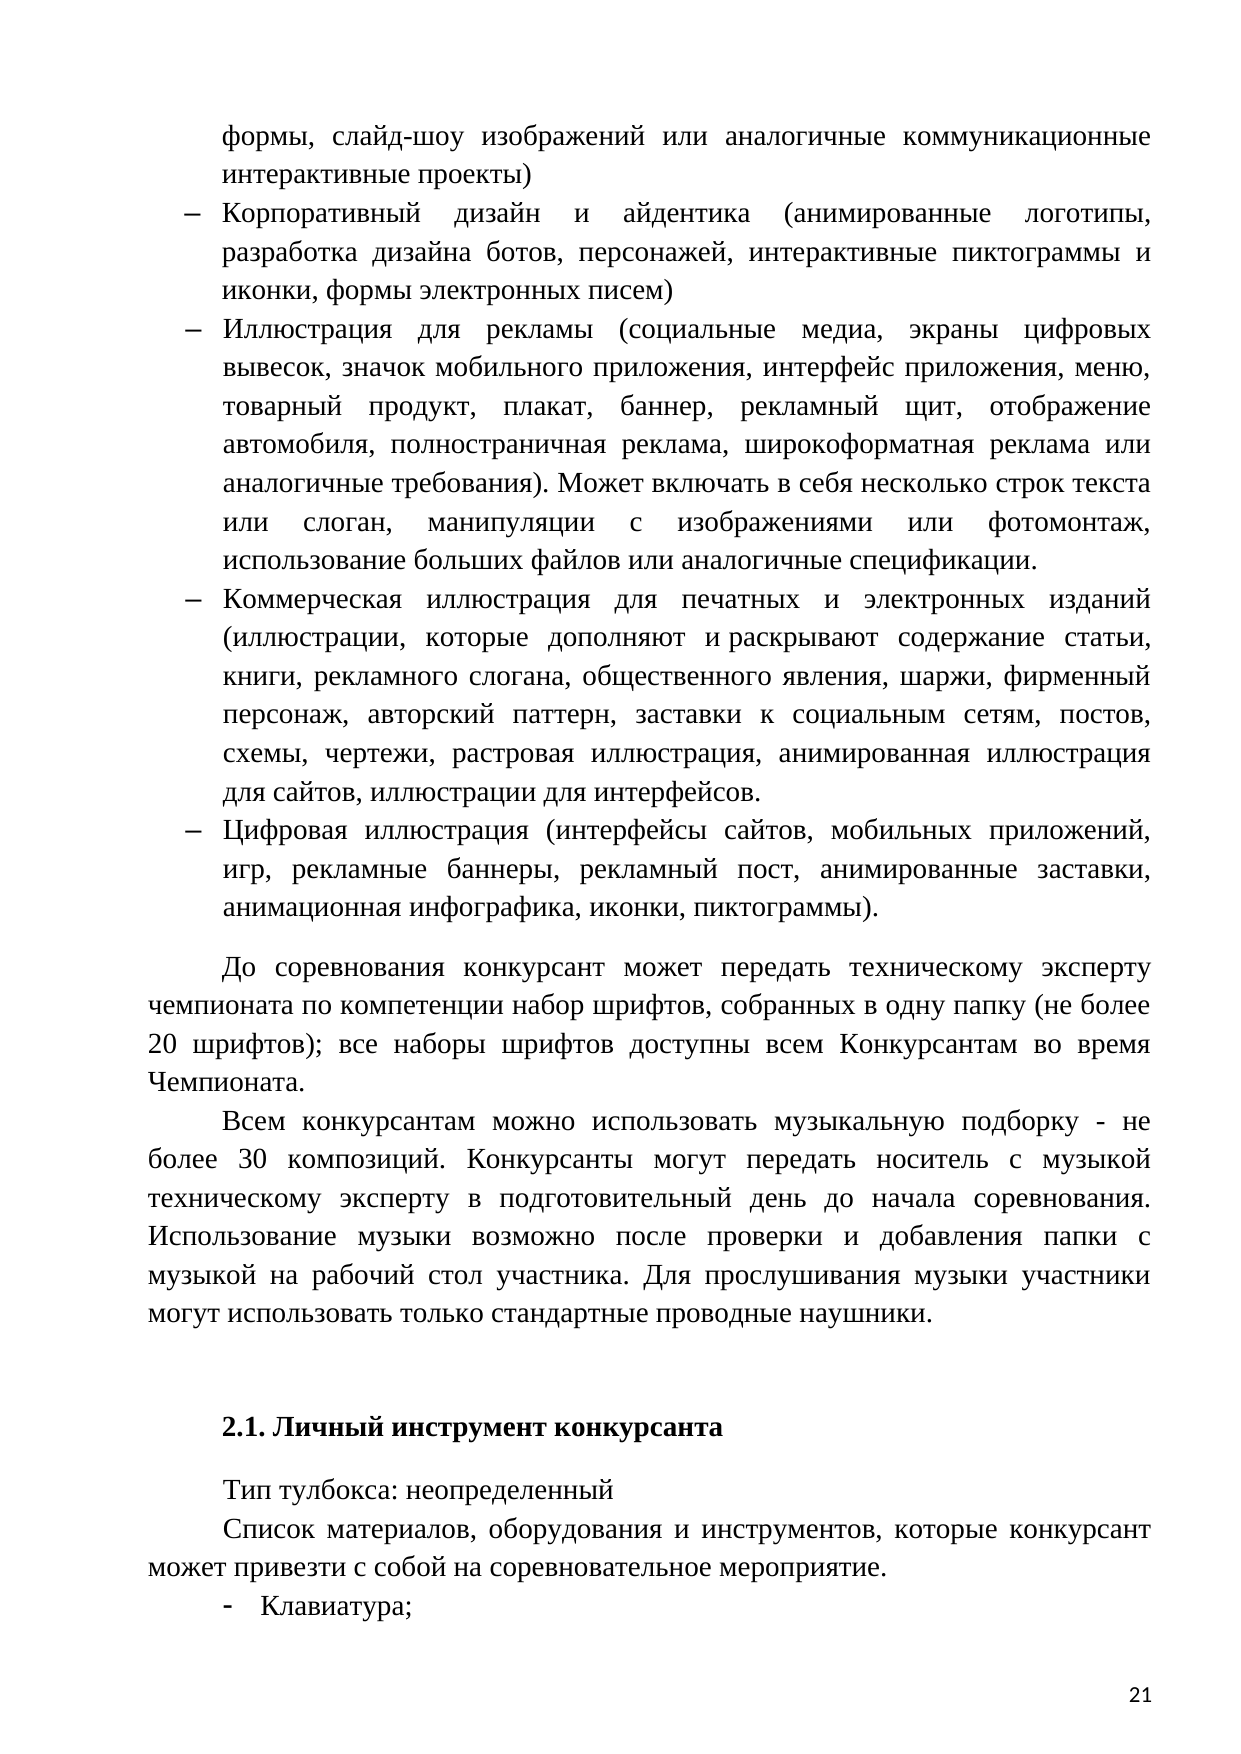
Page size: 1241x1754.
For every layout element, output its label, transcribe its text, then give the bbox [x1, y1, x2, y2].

text Всем конкурсантам можно использовать музыкальную подборку - не более 30 композиций. Конкурсанты могут передать носитель с музыкой техническому эксперту в подготовительный день до начала соревнования. Использование музыки возможно после проверки и добавления папки с музыкой на рабочий стол участника. Для прослушивания музыки участники могут использовать только стандартные проводные наушники. [148, 1103, 1152, 1329]
list Корпоративный дизайн и айдентика (анимированные логотипы, разработка дизайна ботов, персонажей, интерактивные пиктограммы и иконки, формы электронных писем) [184, 195, 1152, 306]
list Иллюстрация для рекламы (социальные медиа, экраны цифровых вывесок, значок мобильного приложения, интерфейс приложения, меню, товарный продукт, плакат, баннер, рекламный щит, отображение автомобиля, полностраничная реклама, широкоформатная реклама или аналогичные требования). Может включать в себя несколько строк текста или слоган, манипуляции с изображениями или фотомонтаж, использование больших файлов или аналогичные спецификации. [185, 311, 1152, 576]
list Коммерческая иллюстрация для печатных и электронных изданий (иллюстрации, которые дополняют и раскрывают содержание статьи, книги, рекламного слогана, общественного явления, шаржи, фирменный персонаж, авторский паттерн, заставки к социальным сетям, постов, схемы, чертежи, растровая иллюстрация, анимированная иллюстрация для сайтов, иллюстрации для интерфейсов. [185, 581, 1152, 807]
text Тип тулбокса: неопределенный [148, 1472, 1152, 1506]
list Цифровая иллюстрация (интерфейсы сайтов, мобильных приложений, игр, рекламные баннеры, рекламный пост, анимированные заставки, анимационная инфографика, иконки, пиктограммы). [185, 812, 1152, 923]
text Список материалов, оборудования и инструментов, которые конкурсант может привезти с собой на соревновательное мероприятие. [148, 1511, 1152, 1583]
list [184, 118, 1152, 190]
text До соревнования конкурсант может передать техническому эксперту чемпионата по компетенции набор шрифтов, собранных в одну папку (не более 20 шрифтов); все наборы шрифтов доступны всем Конкурсантам во время Чемпионата. [148, 949, 1152, 1098]
list Клавиатура; [223, 1588, 1152, 1622]
text 2.1. Личный инструмент конкурсанта [148, 1409, 1152, 1443]
